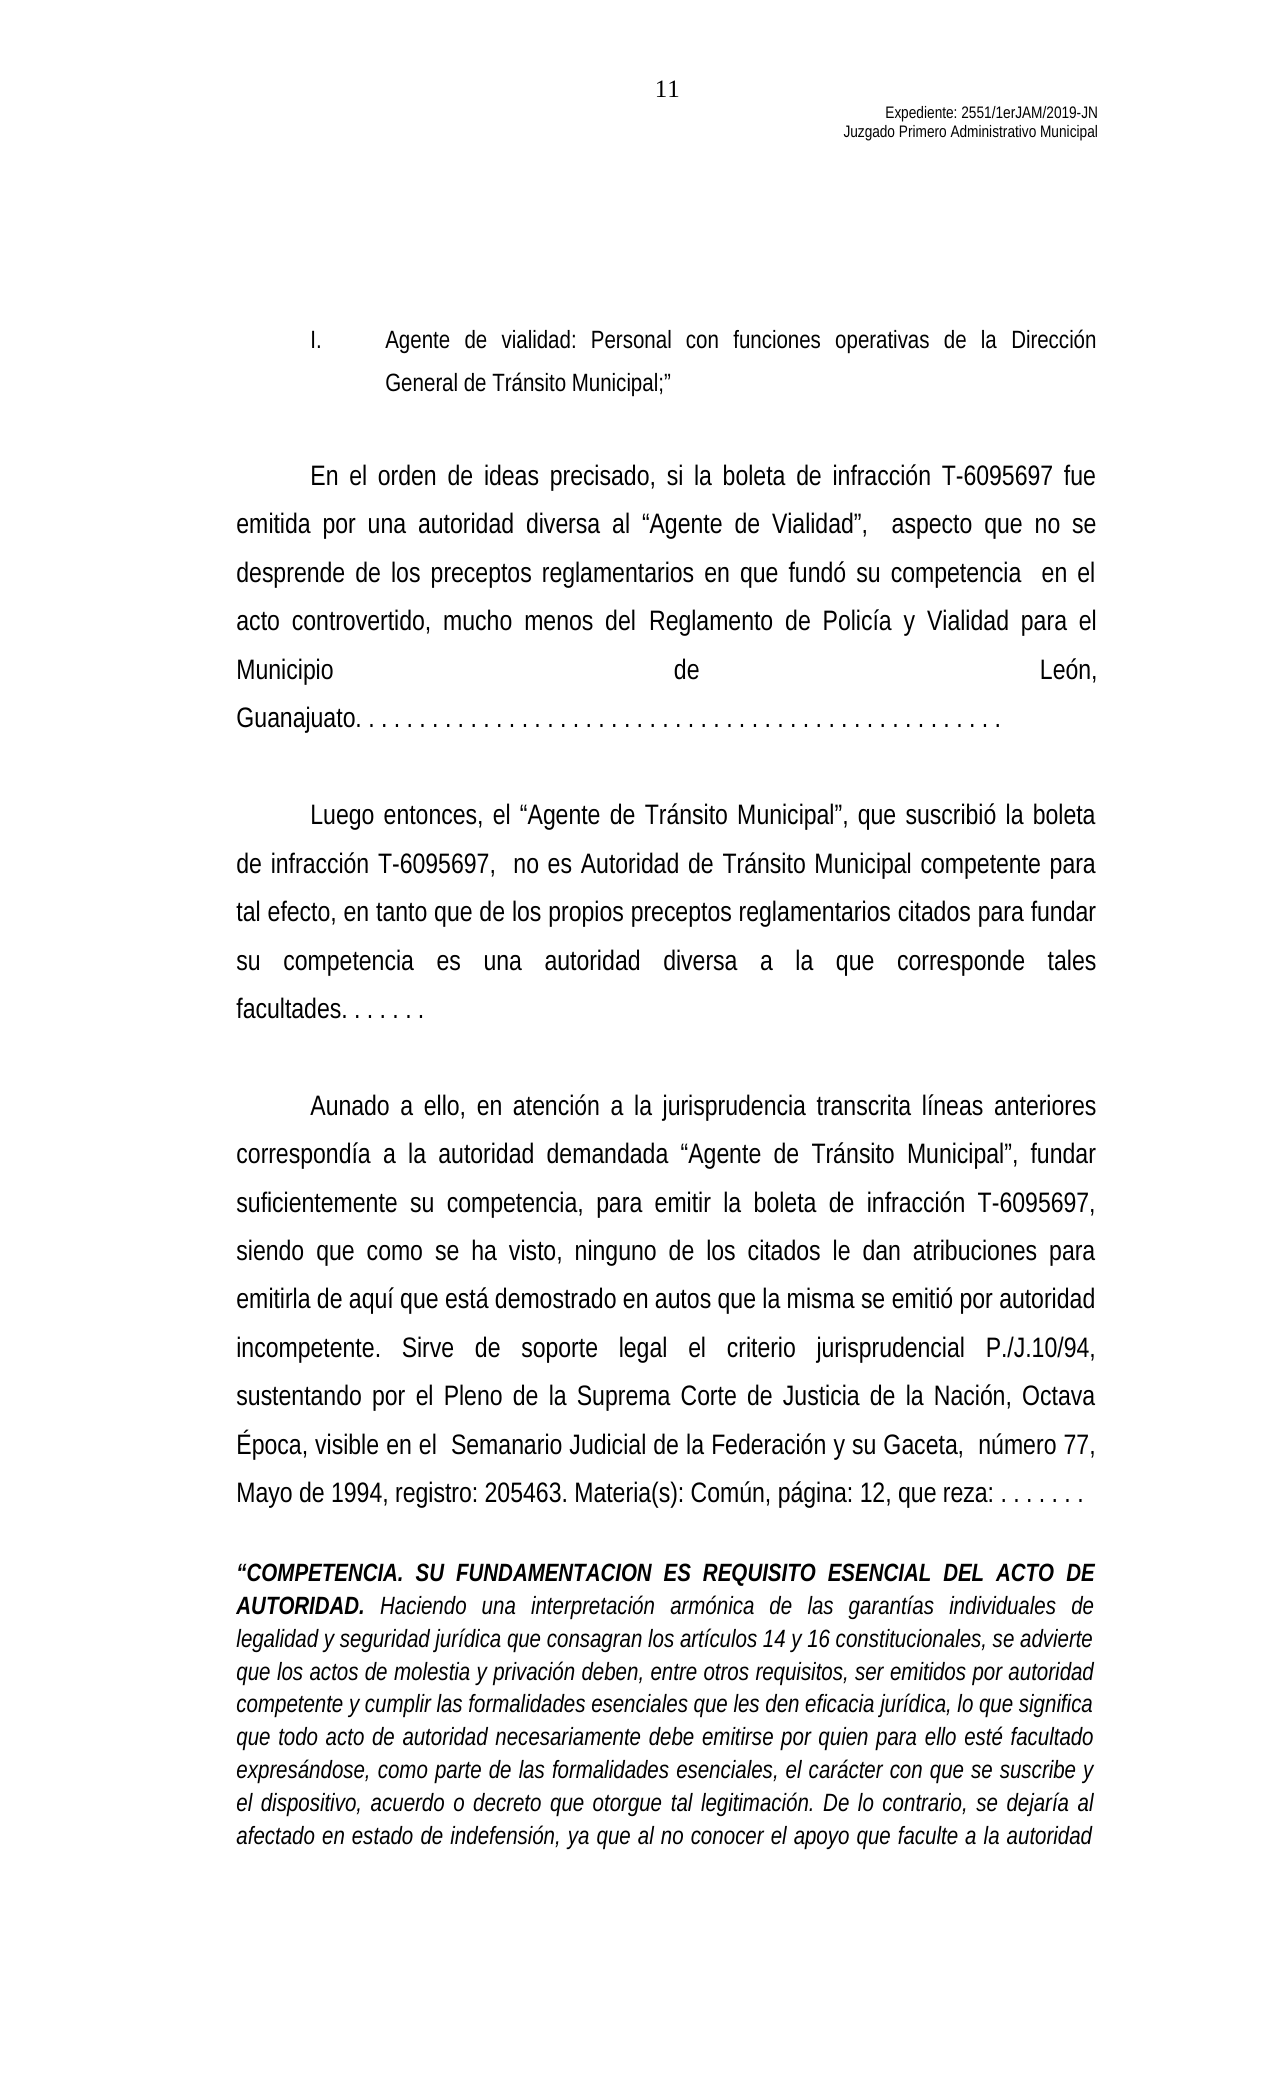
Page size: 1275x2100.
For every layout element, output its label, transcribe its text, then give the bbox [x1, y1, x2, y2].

list Agente de vialidad: Personal con funciones operativas de la Dirección General de Tránsito Municipal;” [310, 325, 1098, 396]
text Aunado a ello, en atención a la jurisprudencia transcrita líneas anteriores correspondía a la autoridad demandada “Agente de Tránsito Municipal”, fundar suficientemente su competencia, para emitir la boleta de infracción T-6095697, siendo que como se ha visto, ninguno de los citados le dan atribuciones para emitirla de aquí que está demostrado en autos que la misma se emitió por autoridad incompetente. Sirve de soporte legal el criterio jurisprudencial P./J.10/94, sustentando por el Pleno de la Suprema Corte de Justicia de la Nación, Octava Época, visible en el Semanario Judicial de la Federación y su Gaceta, número 77, Mayo de 1994, registro: 205463. Materia(s): Común, página: 12, que reza: . . . . . . . [236, 1089, 1098, 1509]
text En el orden de ideas precisado, si la boleta de infracción T-6095697 fue emitida por una autoridad diversa al “Agente de Vialidad”, aspecto que no se desprende de los preceptos reglamentarios en que fundó su competencia en el acto controvertido, mucho menos del Reglamento de Policía y Vialidad para el Municipio de León, Guanajuato. . . . . . . . . . . . . . . . . . . . . . . . . . . . . . . . . . . . . . . . . . . . . . . . . . . [236, 459, 1098, 734]
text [236, 1558, 1098, 1850]
text Luego entonces, el “Agente de Tránsito Municipal”, que suscribió la boleta de infracción T-6095697, no es Autoridad de Tránsito Municipal competente para tal efecto, en tanto que de los propios preceptos reglamentarios citados para fundar su competencia es una autoridad diversa a la que corresponde tales facultades. . . . . . . [236, 798, 1098, 1024]
